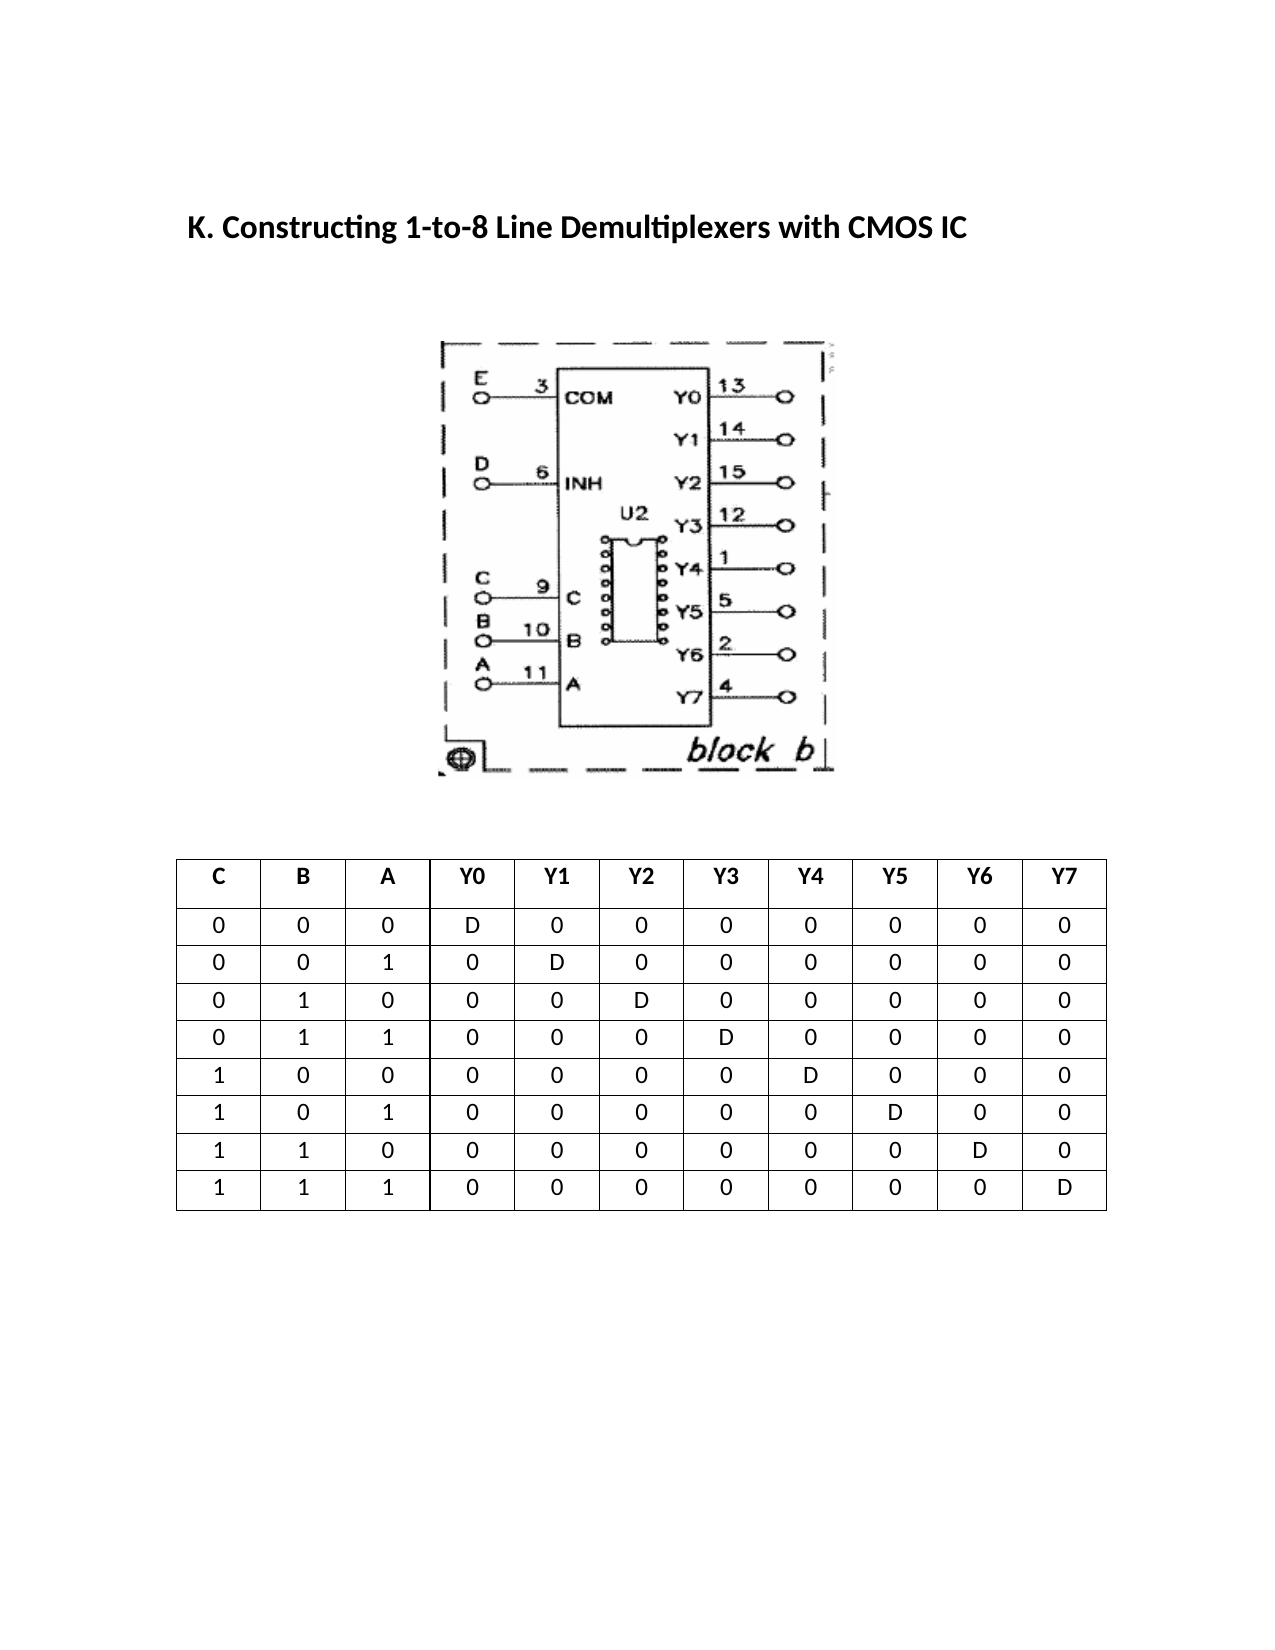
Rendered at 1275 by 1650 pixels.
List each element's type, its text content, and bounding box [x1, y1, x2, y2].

table_header Y2 [600, 860, 683, 908]
table_cell 0 [515, 984, 599, 1020]
table_cell 0 [1023, 909, 1106, 945]
table_cell 0 [684, 1171, 768, 1210]
table_cell 0 [515, 1021, 599, 1058]
table_cell 0 [600, 946, 683, 983]
table_header Y0 [431, 860, 514, 908]
table_cell D [684, 1021, 768, 1058]
table_cell 0 [1023, 946, 1106, 983]
table_cell 0 [769, 1134, 852, 1170]
table_cell 0 [1023, 1059, 1106, 1095]
table_cell 0 [938, 1059, 1022, 1095]
table_cell 1 [177, 1134, 260, 1170]
table_cell 1 [346, 1096, 429, 1133]
table_header Y4 [769, 860, 852, 908]
table_cell 1 [177, 1059, 260, 1095]
table_cell 1 [261, 1134, 345, 1170]
table_cell 0 [684, 1096, 768, 1133]
table_cell 0 [853, 1059, 937, 1095]
table_header B [261, 860, 345, 908]
table_cell 0 [515, 1134, 599, 1170]
table_cell 1 [346, 1021, 429, 1058]
table_cell 0 [938, 1021, 1022, 1058]
table_cell 0 [938, 909, 1022, 945]
table_cell 0 [261, 1096, 345, 1133]
table_cell D [853, 1096, 937, 1133]
table_cell 0 [938, 1171, 1022, 1210]
table_cell 0 [1023, 1134, 1106, 1170]
table_cell D [769, 1059, 852, 1095]
table_cell 0 [431, 1021, 514, 1058]
table_cell 0 [769, 1021, 852, 1058]
table_cell 0 [684, 909, 768, 945]
table_cell 0 [769, 946, 852, 983]
table_cell 0 [431, 1134, 514, 1170]
table_cell 0 [853, 946, 937, 983]
table_cell 0 [177, 984, 260, 1020]
table_header Y3 [684, 860, 768, 908]
table_cell 0 [600, 1021, 683, 1058]
table_cell 0 [684, 984, 768, 1020]
text K. Constructing 1-to-8 Line Demultiplexers with CMOS IC [187, 206, 1087, 247]
table_cell 0 [684, 946, 768, 983]
table_header Y1 [515, 860, 599, 908]
table_cell 0 [261, 1059, 345, 1095]
table_cell 0 [431, 1059, 514, 1095]
table_cell 0 [177, 1021, 260, 1058]
table_cell 0 [515, 1096, 599, 1133]
table_cell D [600, 984, 683, 1020]
table_cell D [431, 909, 514, 945]
table_cell 0 [261, 909, 345, 945]
table_cell 0 [1023, 1096, 1106, 1133]
table_cell 1 [346, 1171, 429, 1210]
table_cell 0 [177, 946, 260, 983]
table_cell 1 [261, 1171, 345, 1210]
table_cell 1 [261, 1021, 345, 1058]
table_cell 0 [600, 1171, 683, 1210]
table_cell 0 [684, 1059, 768, 1095]
table_cell 0 [938, 984, 1022, 1020]
table_cell D [938, 1134, 1022, 1170]
table_cell 1 [177, 1171, 260, 1210]
table_cell 0 [515, 1059, 599, 1095]
table_cell 0 [1023, 1021, 1106, 1058]
table_header A [346, 860, 429, 908]
table_cell 0 [177, 909, 260, 945]
table_cell 0 [346, 909, 429, 945]
table_cell 0 [346, 984, 429, 1020]
table_cell 0 [1023, 984, 1106, 1020]
table_cell 0 [769, 984, 852, 1020]
table_cell 0 [769, 1096, 852, 1133]
table_cell 0 [600, 1134, 683, 1170]
table_cell 0 [853, 1134, 937, 1170]
table_cell 0 [853, 1171, 937, 1210]
table_cell 0 [261, 946, 345, 983]
table_cell 0 [853, 909, 937, 945]
table_cell 0 [769, 1171, 852, 1210]
table_cell 0 [346, 1059, 429, 1095]
table_cell 0 [938, 946, 1022, 983]
table_header C [177, 860, 260, 908]
table_cell 0 [431, 1096, 514, 1133]
table_cell D [515, 946, 599, 983]
table_cell 0 [600, 909, 683, 945]
table_cell 0 [684, 1134, 768, 1170]
table_header Y5 [853, 860, 937, 908]
table_cell 1 [261, 984, 345, 1020]
table_cell 0 [515, 1171, 599, 1210]
table_cell 0 [600, 1059, 683, 1095]
table_cell 0 [431, 946, 514, 983]
table_cell 0 [431, 1171, 514, 1210]
table_cell 0 [938, 1096, 1022, 1133]
table_header Y7 [1023, 860, 1106, 908]
table_cell 0 [769, 909, 852, 945]
table_cell D [1023, 1171, 1106, 1210]
table_cell 0 [600, 1096, 683, 1133]
table_cell 1 [346, 946, 429, 983]
table_cell 0 [853, 984, 937, 1020]
table_cell 0 [431, 984, 514, 1020]
table_cell 0 [515, 909, 599, 945]
table_cell 0 [853, 1021, 937, 1058]
table_cell 1 [177, 1096, 260, 1133]
table_cell 0 [346, 1134, 429, 1170]
table_header Y6 [938, 860, 1022, 908]
